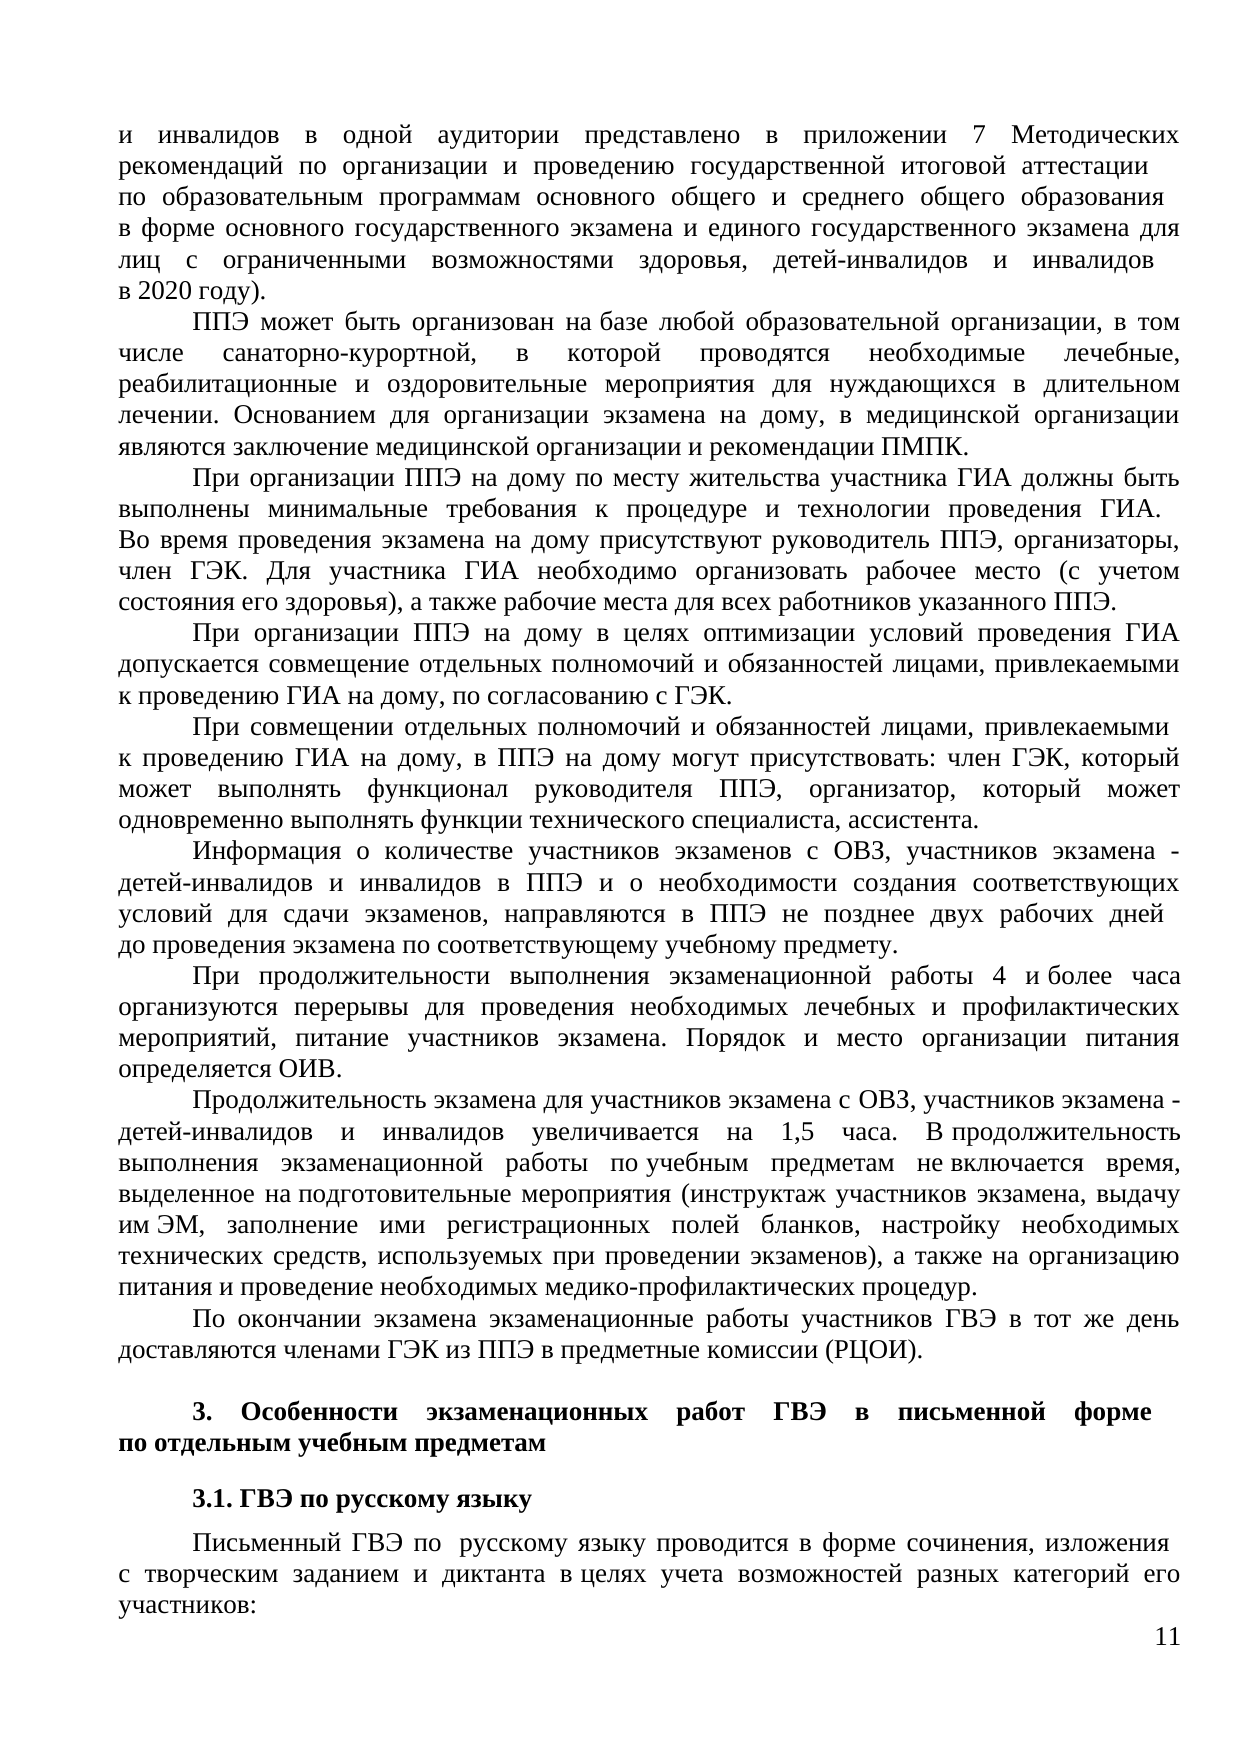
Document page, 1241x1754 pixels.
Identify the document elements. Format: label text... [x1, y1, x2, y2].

text При организации ППЭ на дому по месту жительства участника ГИА должны быть выполнены минимальные требования к процедуре и технологии проведения ГИА. Во время проведения экзамена на дому присутствуют руководитель ППЭ, организаторы, член ГЭК. Для участника ГИА необходимо организовать рабочее место (с учетом состояния его здоровья), а также рабочие места для всех работников указанного ППЭ. [118, 461, 1181, 616]
text Письменный ГВЭ по русскому языку проводится в форме сочинения, изложения с творческим заданием и диктанта в целях учета возможностей разных категорий его участников: [118, 1526, 1181, 1619]
subtitle 3.1. ГВЭ по русскому языку [118, 1482, 1181, 1513]
text При совмещении отдельных полномочий и обязанностей лицами, привлекаемыми к проведению ГИА на дому, в ППЭ на дому могут присутствовать: член ГЭК, который может выполнять функционал руководителя ППЭ, организатор, который может одновременно выполнять функции технического специалиста, ассистента. [118, 710, 1181, 834]
text Информация о количестве участников экзаменов с ОВЗ, участников экзамена - детей-инвалидов и инвалидов в ППЭ и о необходимости создания соответствующих условий для сдачи экзаменов, направляются в ППЭ не позднее двух рабочих дней до проведения экзамена по соответствующему учебному предмету. [118, 834, 1181, 959]
text При организации ППЭ на дому в целях оптимизации условий проведения ГИА допускается совмещение отдельных полномочий и обязанностей лицами, привлекаемыми к проведению ГИА на дому, по согласованию с ГЭК. [118, 616, 1181, 710]
text ППЭ может быть организован на базе любой образовательной организации, в том числе санаторно-курортной, в которой проводятся необходимые лечебные, реабилитационные и оздоровительные мероприятия для нуждающихся в длительном лечении. Основанием для организации экзамена на дому, в медицинской организации являются заключение медицинской организации и рекомендации ПМПК. [118, 305, 1181, 461]
text По окончании экзамена экзаменационные работы участников ГВЭ в тот же день доставляются членами ГЭК из ППЭ в предметные комиссии (РЦОИ). [118, 1302, 1181, 1364]
text Продолжительность экзамена для участников экзамена с ОВЗ, участников экзамена - детей-инвалидов и инвалидов увеличивается на 1,5 часа. В продолжительность выполнения экзаменационной работы по учебным предметам не включается время, выделенное на подготовительные мероприятия (инструктаж участников экзамена, выдачу им ЭМ, заполнение ими регистрационных полей бланков, настройку необходимых технических средств, используемых при проведении экзаменов), а также на организацию питания и проведение необходимых медико-профилактических процедур. [118, 1084, 1181, 1302]
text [118, 118, 1181, 305]
subtitle 3. Особенности экзаменационных работ ГВЭ в письменной форме по отдельным учебным предметам [118, 1395, 1181, 1457]
text При продолжительности выполнения экзаменационной работы 4 и более часа организуются перерывы для проведения необходимых лечебных и профилактических мероприятий, питание участников экзамена. Порядок и место организации питания определяется ОИВ. [118, 959, 1181, 1084]
